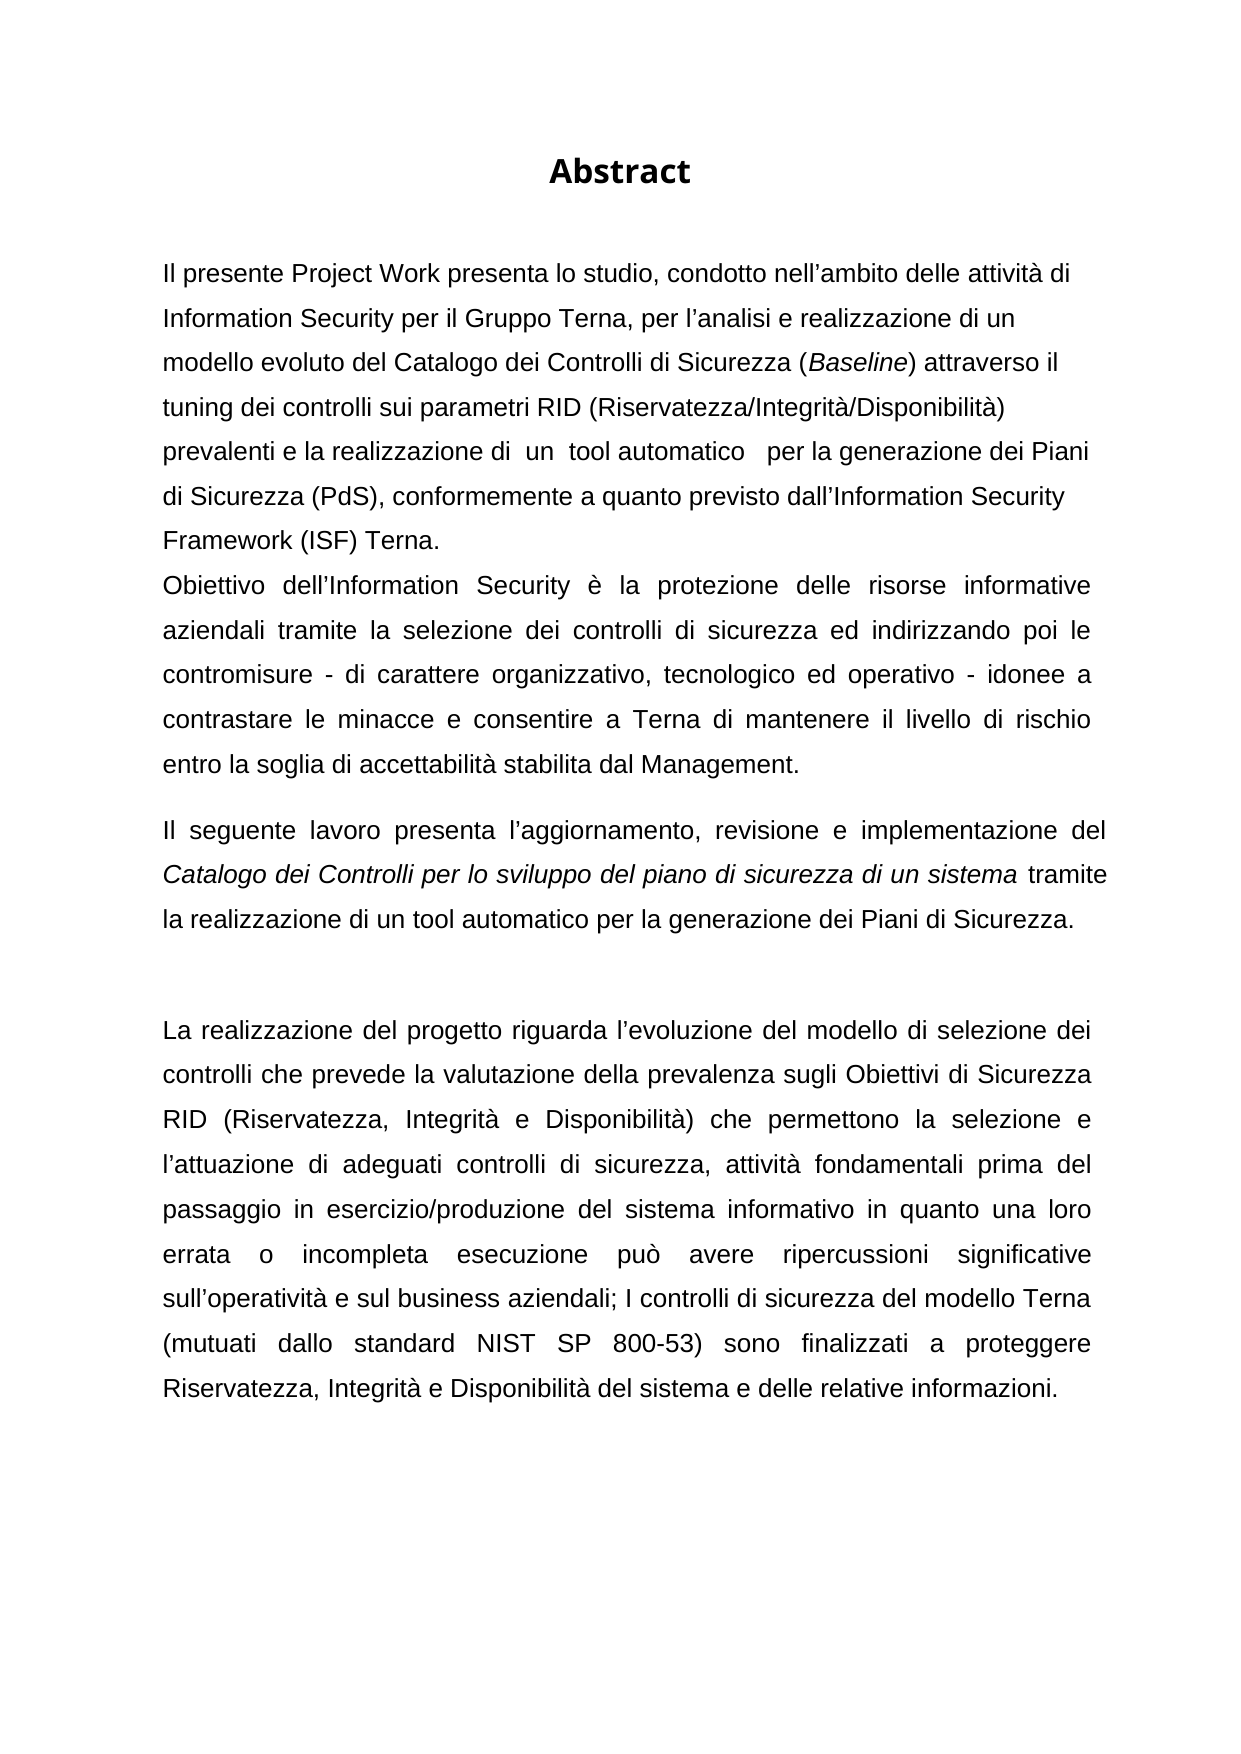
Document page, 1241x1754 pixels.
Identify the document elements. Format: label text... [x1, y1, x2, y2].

text La realizzazione del progetto riguarda l’evoluzione del modello di selezione dei controlli che prevede la valutazione della prevalenza sugli Obiettivi di Sicurezza RID (Riservatezza, Integrità e Disponibilità) che permettono la selezione e l’attuazione di adeguati controlli di sicurezza, attività fondamentali prima del passaggio in esercizio/produzione del sistema informativo in quanto una loro errata o incompleta esecuzione può avere ripercussioni significative sull’operatività e sul business aziendali; I controlli di sicurezza del modello Terna (mutuati dallo standard NIST SP 800-53) sono finalizzati a proteggere Riservatezza, Integrità e Disponibilità del sistema e delle relative informazioni. [162, 1015, 1093, 1403]
text Il presente Project Work presenta lo studio, condotto nell’ambito delle attività di Information Security per il Gruppo Terna, per l’analisi e realizzazione di un modello evoluto del Catalogo dei Controlli di Sicurezza (Baseline) attraverso il tuning dei controlli sui parametri RID (Riservatezza/Integrità/Disponibilità) prevalenti e la realizzazione di un tool automatico per la generazione dei Piani di Sicurezza (PdS), conformemente a quanto previsto dall’Information Security Framework (ISF) Terna. [162, 258, 1107, 555]
text Il seguente lavoro presenta l’aggiornamento, revisione e implementazione del Catalogo dei Controlli per lo sviluppo del piano di sicurezza di un sistema tramite la realizzazione di un tool automatico per la generazione dei Piani di Sicurezza. [162, 815, 1107, 934]
text Abstract [118, 148, 1122, 193]
text Obiettivo dell’Information Security è la protezione delle risorse informative aziendali tramite la selezione dei controlli di sicurezza ed indirizzando poi le contromisure - di carattere organizzativo, tecnologico ed operativo - idonee a contrastare le minacce e consentire a Terna di mantenere il livello di rischio entro la soglia di accettabilità stabilita dal Management. [162, 570, 1093, 779]
